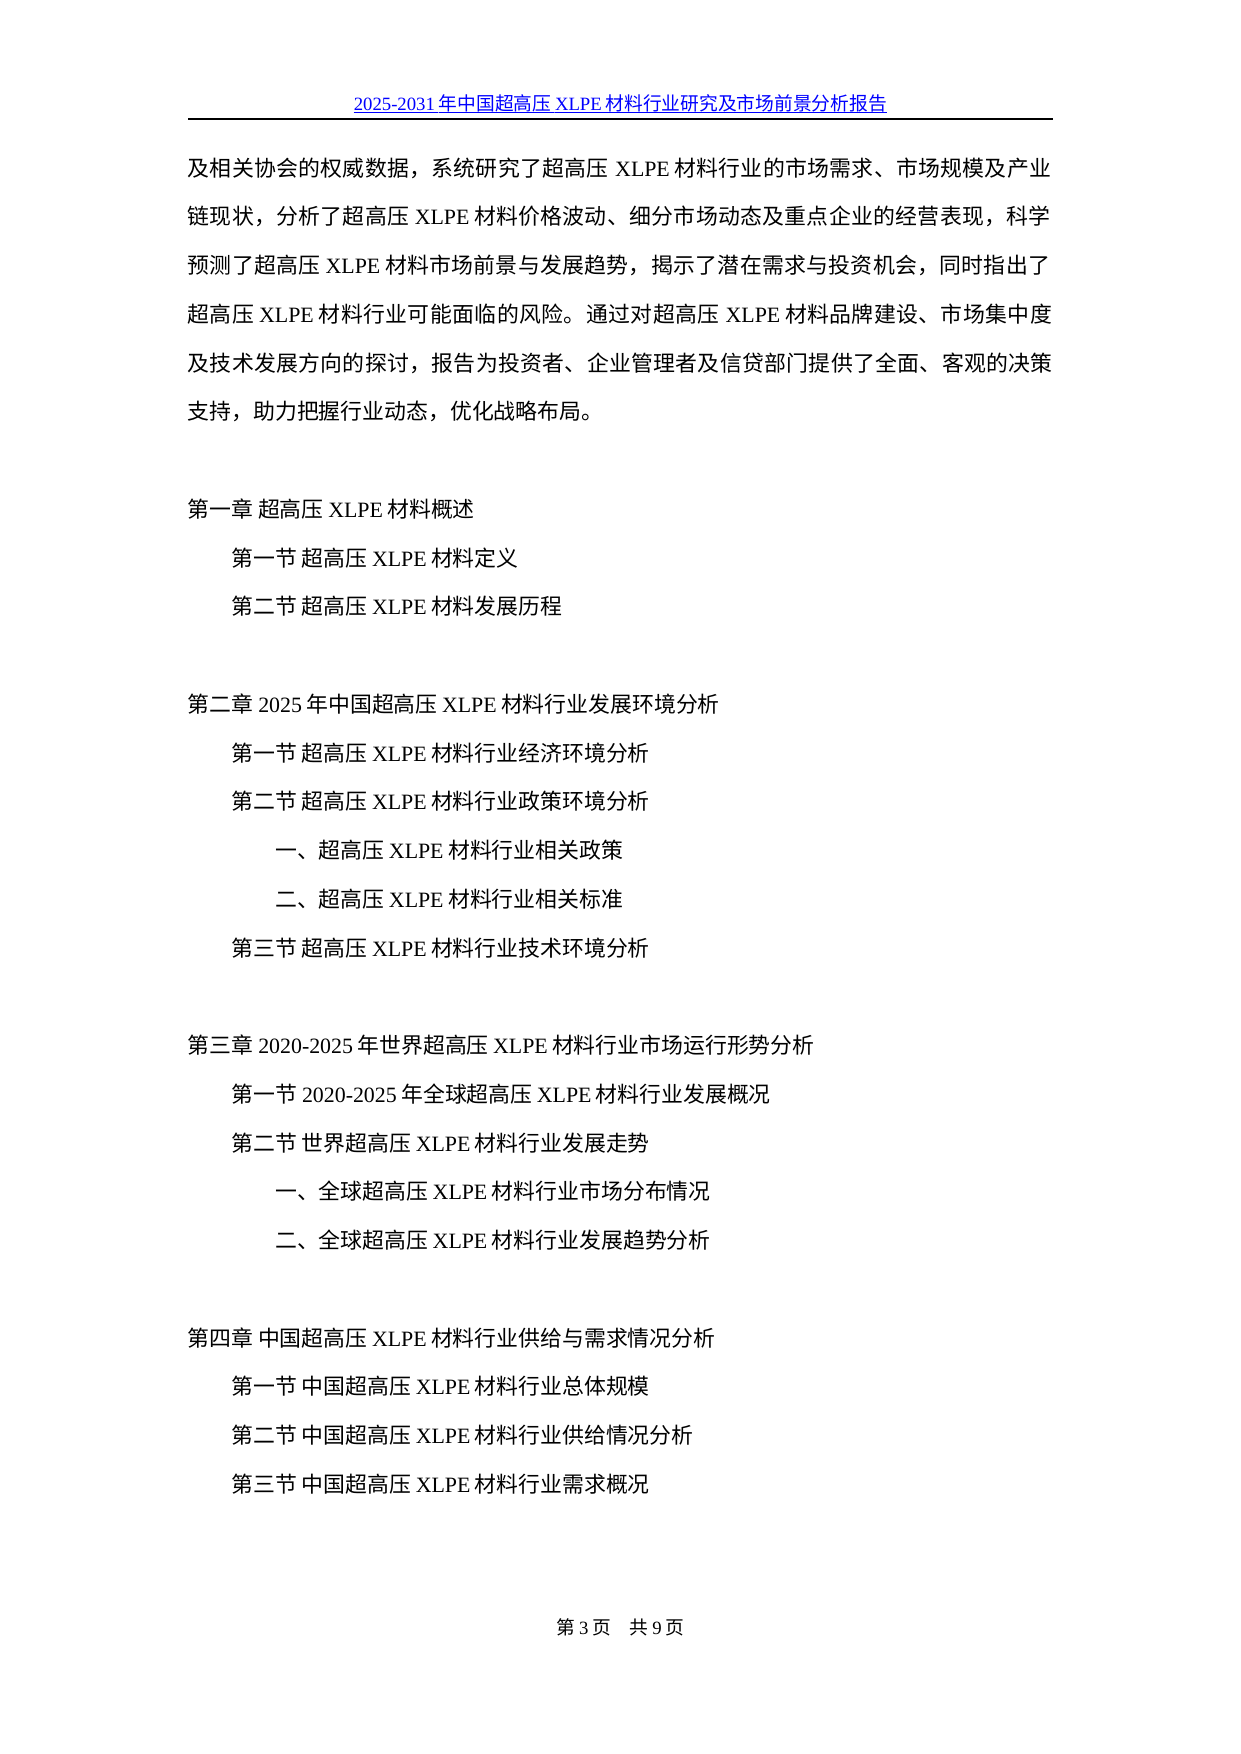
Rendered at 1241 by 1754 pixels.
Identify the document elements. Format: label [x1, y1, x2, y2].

text [187, 150, 1053, 1499]
